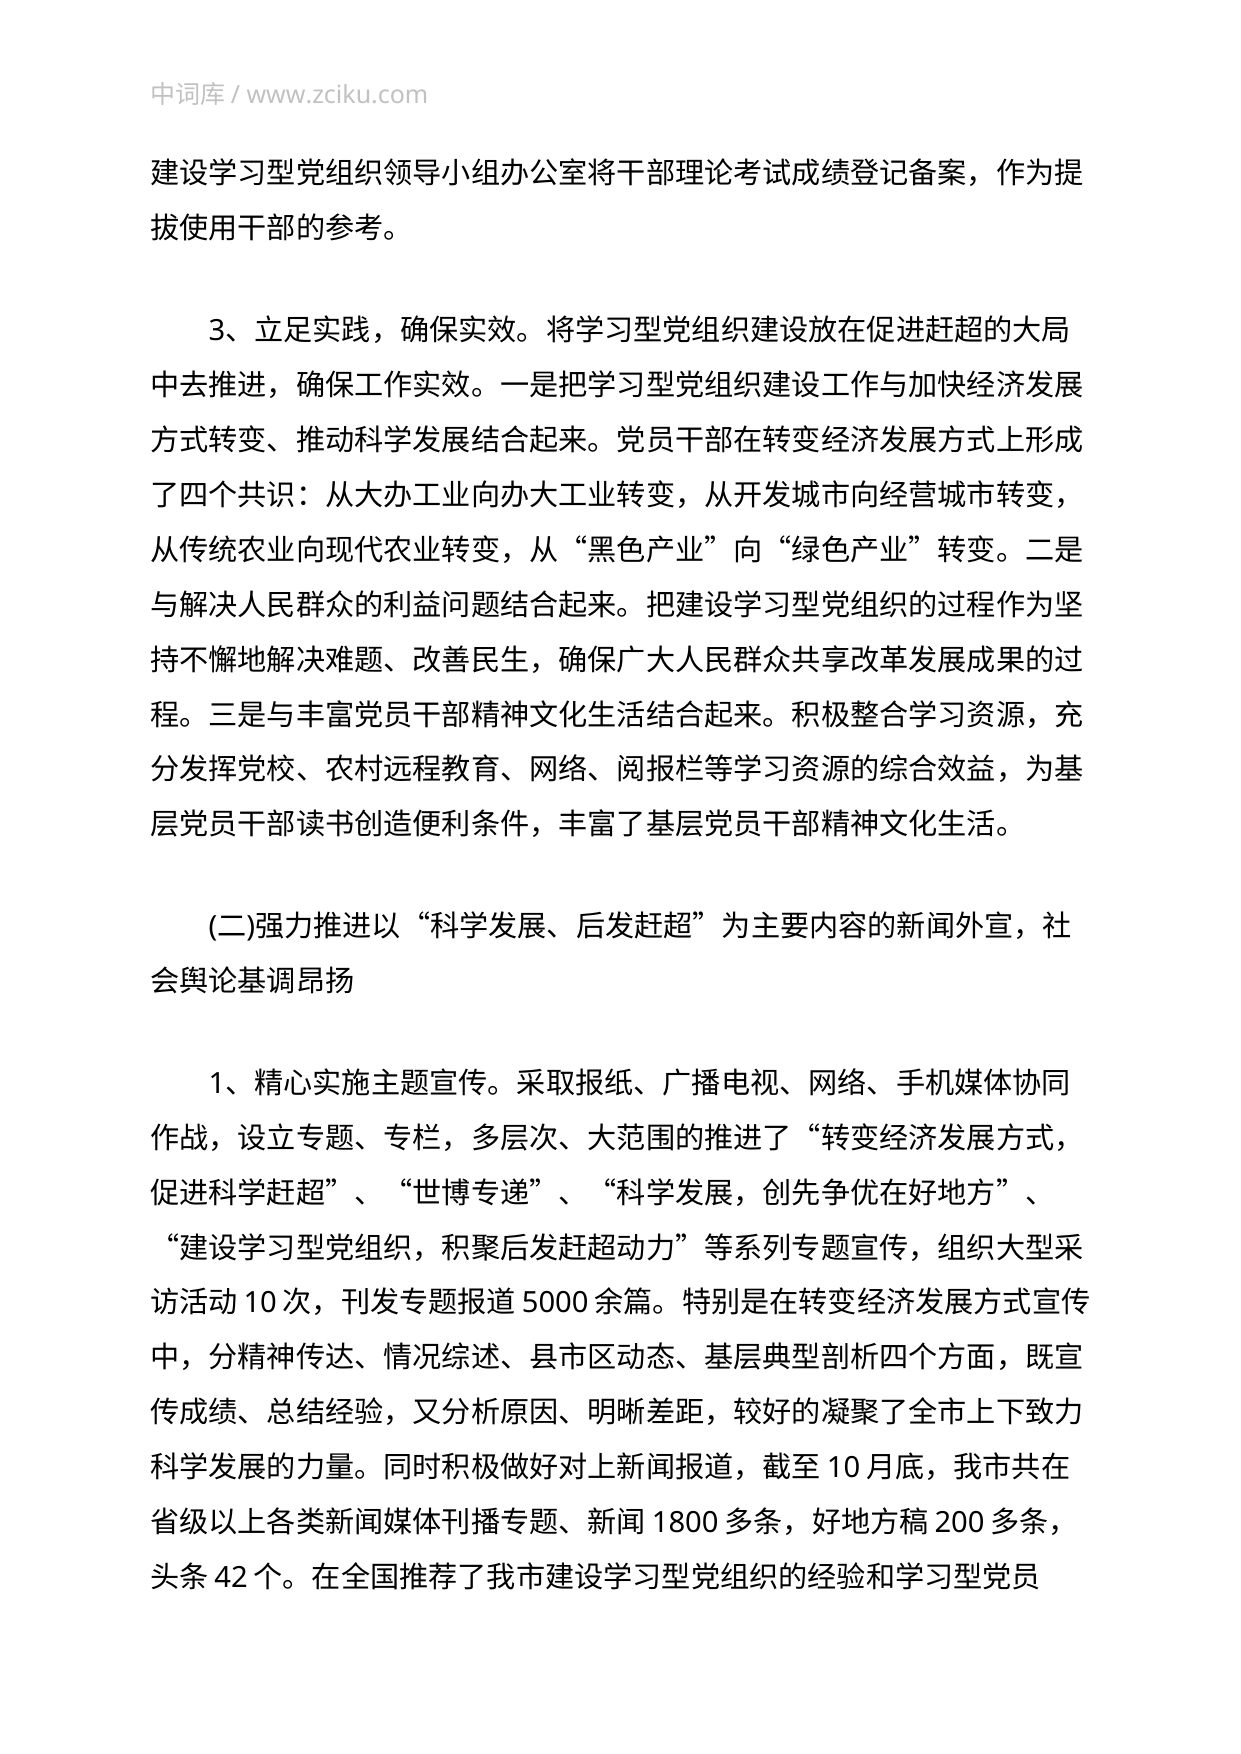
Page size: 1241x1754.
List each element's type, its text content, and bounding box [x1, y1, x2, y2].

text (二)强力推进以“科学发展、后发赶超”为主要内容的新闻外宣，社会舆论基调昂扬 [150, 903, 1090, 1000]
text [150, 150, 1090, 247]
text 3、立足实践，确保实效。将学习型党组织建设放在促进赶超的大局中去推进，确保工作实效。一是把学习型党组织建设工作与加快经济发展方式转变、推动科学发展结合起来。党员干部在转变经济发展方式上形成了四个共识：从大办工业向办大工业转变，从开发城市向经营城市转变，从传统农业向现代农业转变，从“黑色产业”向“绿色产业”转变。二是与解决人民群众的利益问题结合起来。把建设学习型党组织的过程作为坚持不懈地解决难题、改善民生，确保广大人民群众共享改革发展成果的过程。三是与丰富党员干部精神文化生活结合起来。积极整合学习资源，充分发挥党校、农村远程教育、网络、阅报栏等学习资源的综合效益，为基层党员干部读书创造便利条件，丰富了基层党员干部精神文化生活。 [150, 307, 1090, 843]
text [150, 1059, 1090, 1596]
